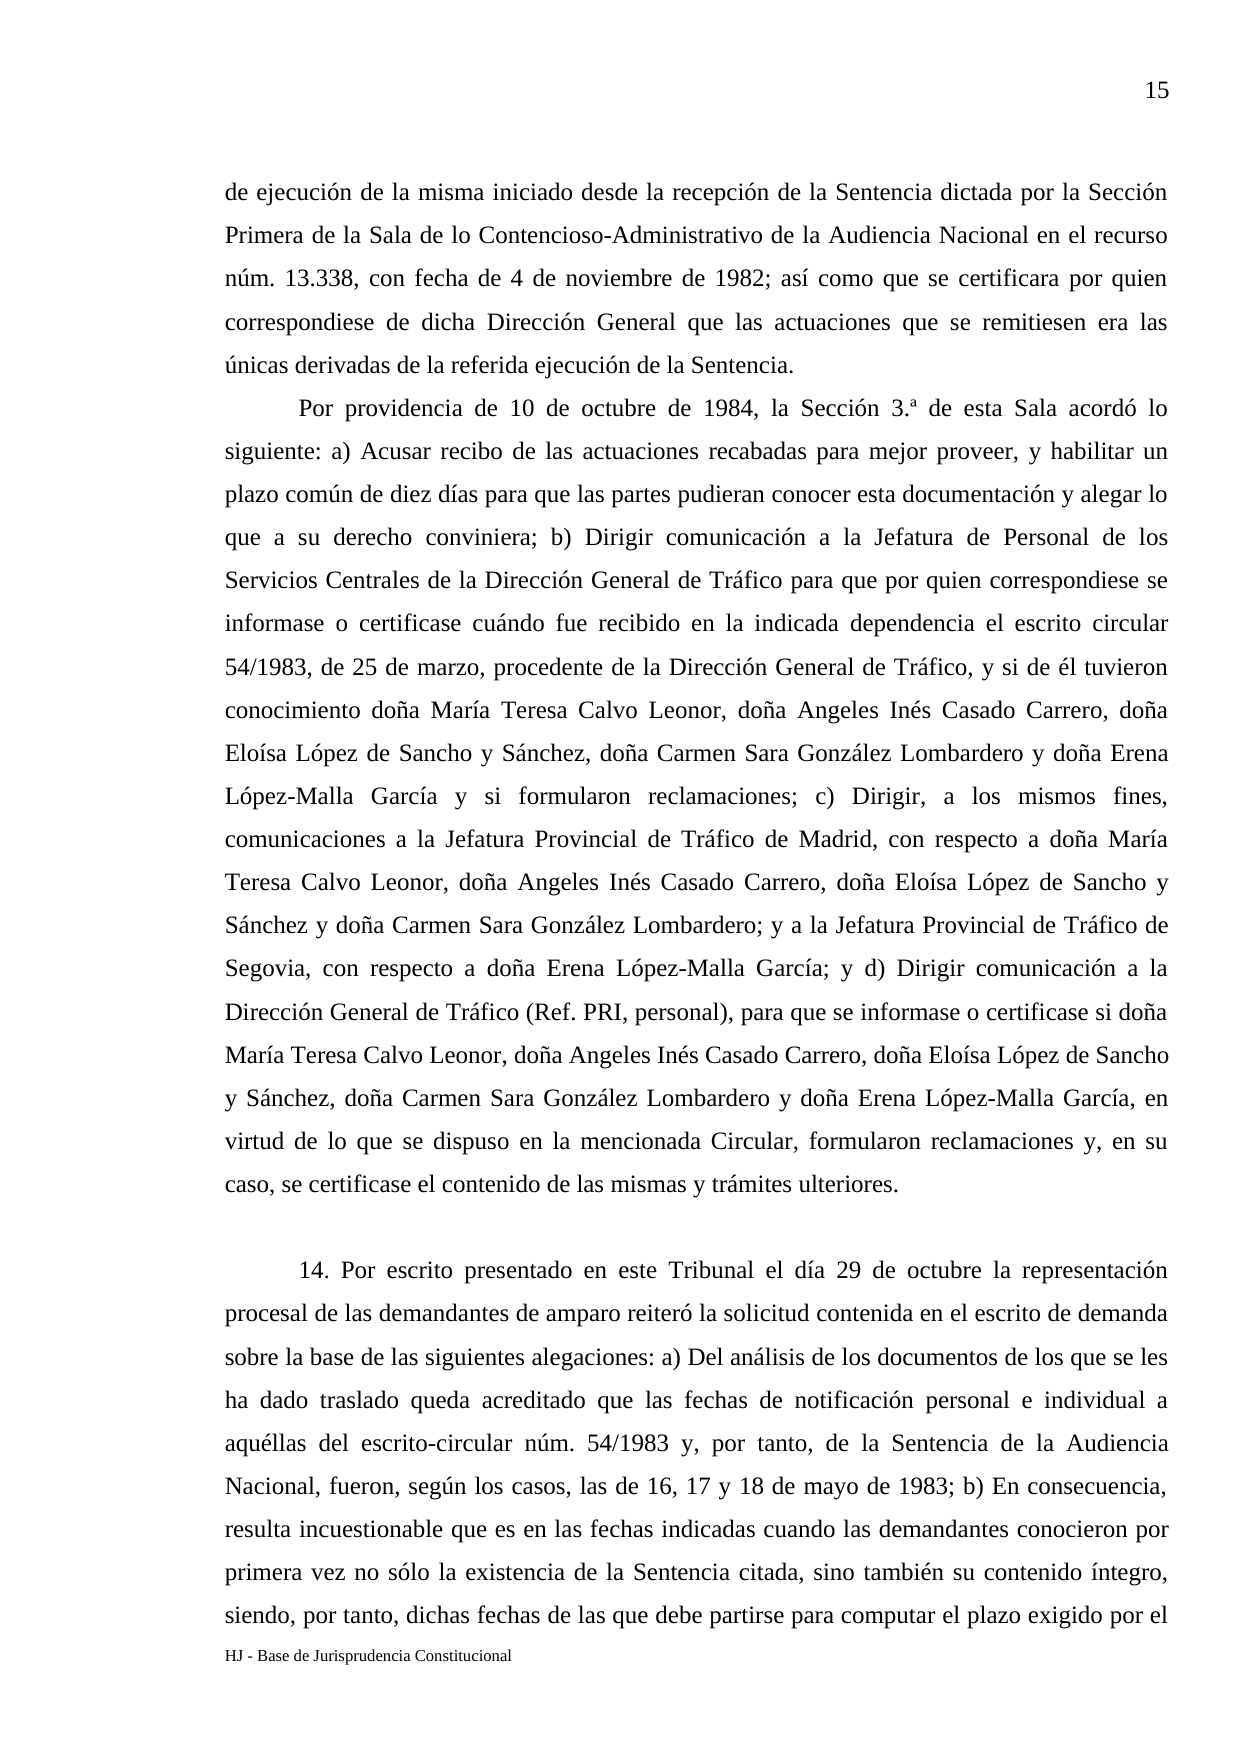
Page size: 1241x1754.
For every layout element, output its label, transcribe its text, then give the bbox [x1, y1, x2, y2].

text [224, 177, 1169, 378]
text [224, 1255, 1169, 1629]
text Por providencia de 10 de octubre de 1984, la Sección 3.ª de esta Sala acordó lo siguiente: a) Acusar recibo de las actuaciones recabadas para mejor proveer, y habilitar un plazo común de diez días para que las partes pudieran conocer esta documentación y alegar lo que a su derecho conviniera; b) Dirigir comunicación a la Jefatura de Personal de los Servicios Centrales de la Dirección General de Tráfico para que por quien correspondiese se informase o certificase cuándo fue recibido en la indicada dependencia el escrito circular 54/1983, de 25 de marzo, procedente de la Dirección General de Tráfico, y si de él tuvieron conocimiento doña María Teresa Calvo Leonor, doña Angeles Inés Casado Carrero, doña Eloísa López de Sancho y Sánchez, doña Carmen Sara González Lombardero y doña Erena López-Malla García y si formularon reclamaciones; c) Dirigir, a los mismos fines, comunicaciones a la Jefatura Provincial de Tráfico de Madrid, con respecto a doña María Teresa Calvo Leonor, doña Angeles Inés Casado Carrero, doña Eloísa López de Sancho y Sánchez y doña Carmen Sara González Lombardero; y a la Jefatura Provincial de Tráfico de Segovia, con respecto a doña Erena López-Malla García; y d) Dirigir comunicación a la Dirección General de Tráfico (Ref. PRI, personal), para que se informase o certificase si doña María Teresa Calvo Leonor, doña Angeles Inés Casado Carrero, doña Eloísa López de Sancho y Sánchez, doña Carmen Sara González Lombardero y doña Erena López-Malla García, en virtud de lo que se dispuso en la mencionada Circular, formularon reclamaciones y, en su caso, se certificase el contenido de las mismas y trámites ulteriores. [224, 393, 1169, 1198]
